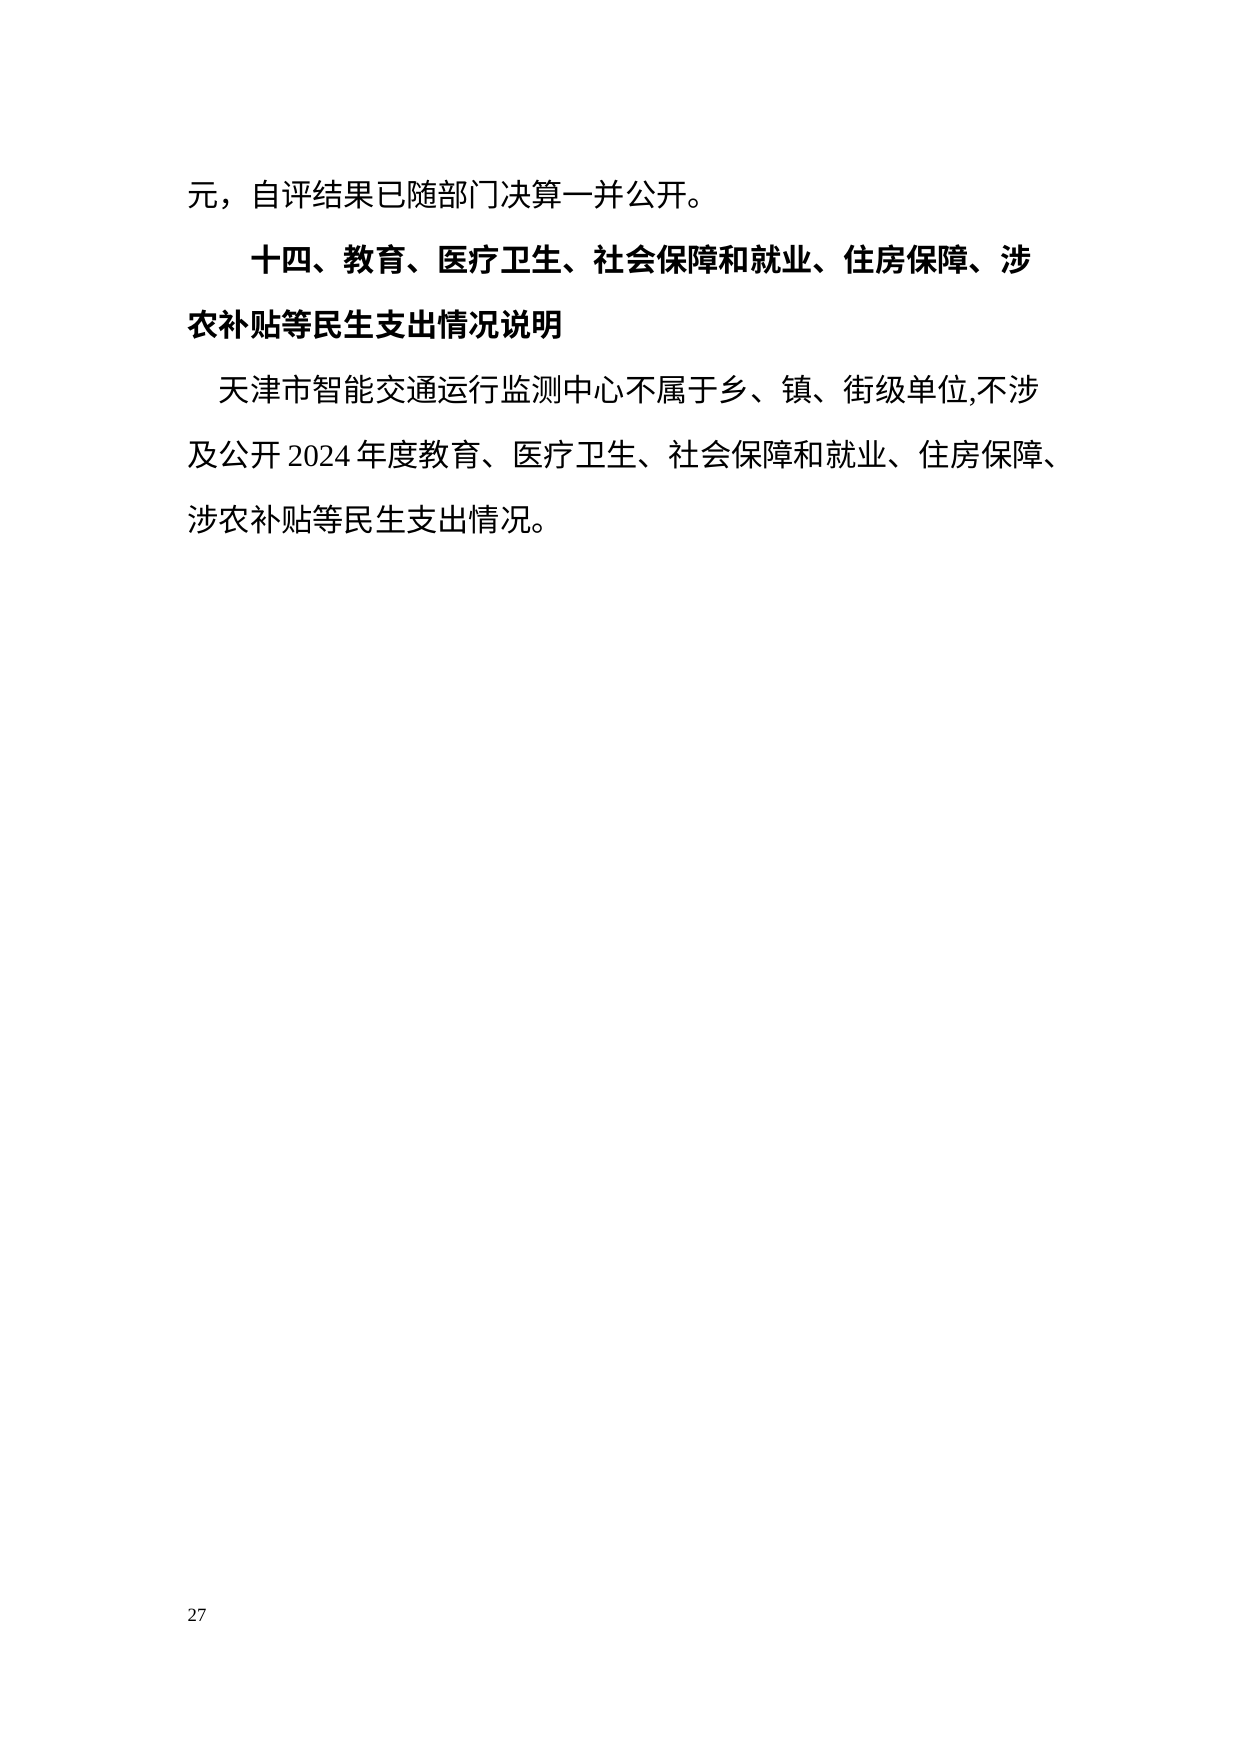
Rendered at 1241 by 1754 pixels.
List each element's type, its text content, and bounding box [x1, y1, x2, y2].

text 天津市智能交通运行监测中心不属于乡、镇、街级单位,不涉及公开2024年度教育、医疗卫生、社会保障和就业、住房保障、涉农补贴等民生支出情况。 [187, 355, 1053, 550]
subtitle 十四、教育、医疗卫生、社会保障和就业、住房保障、涉农补贴等民生支出情况说明 [187, 225, 1053, 355]
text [187, 160, 1053, 225]
